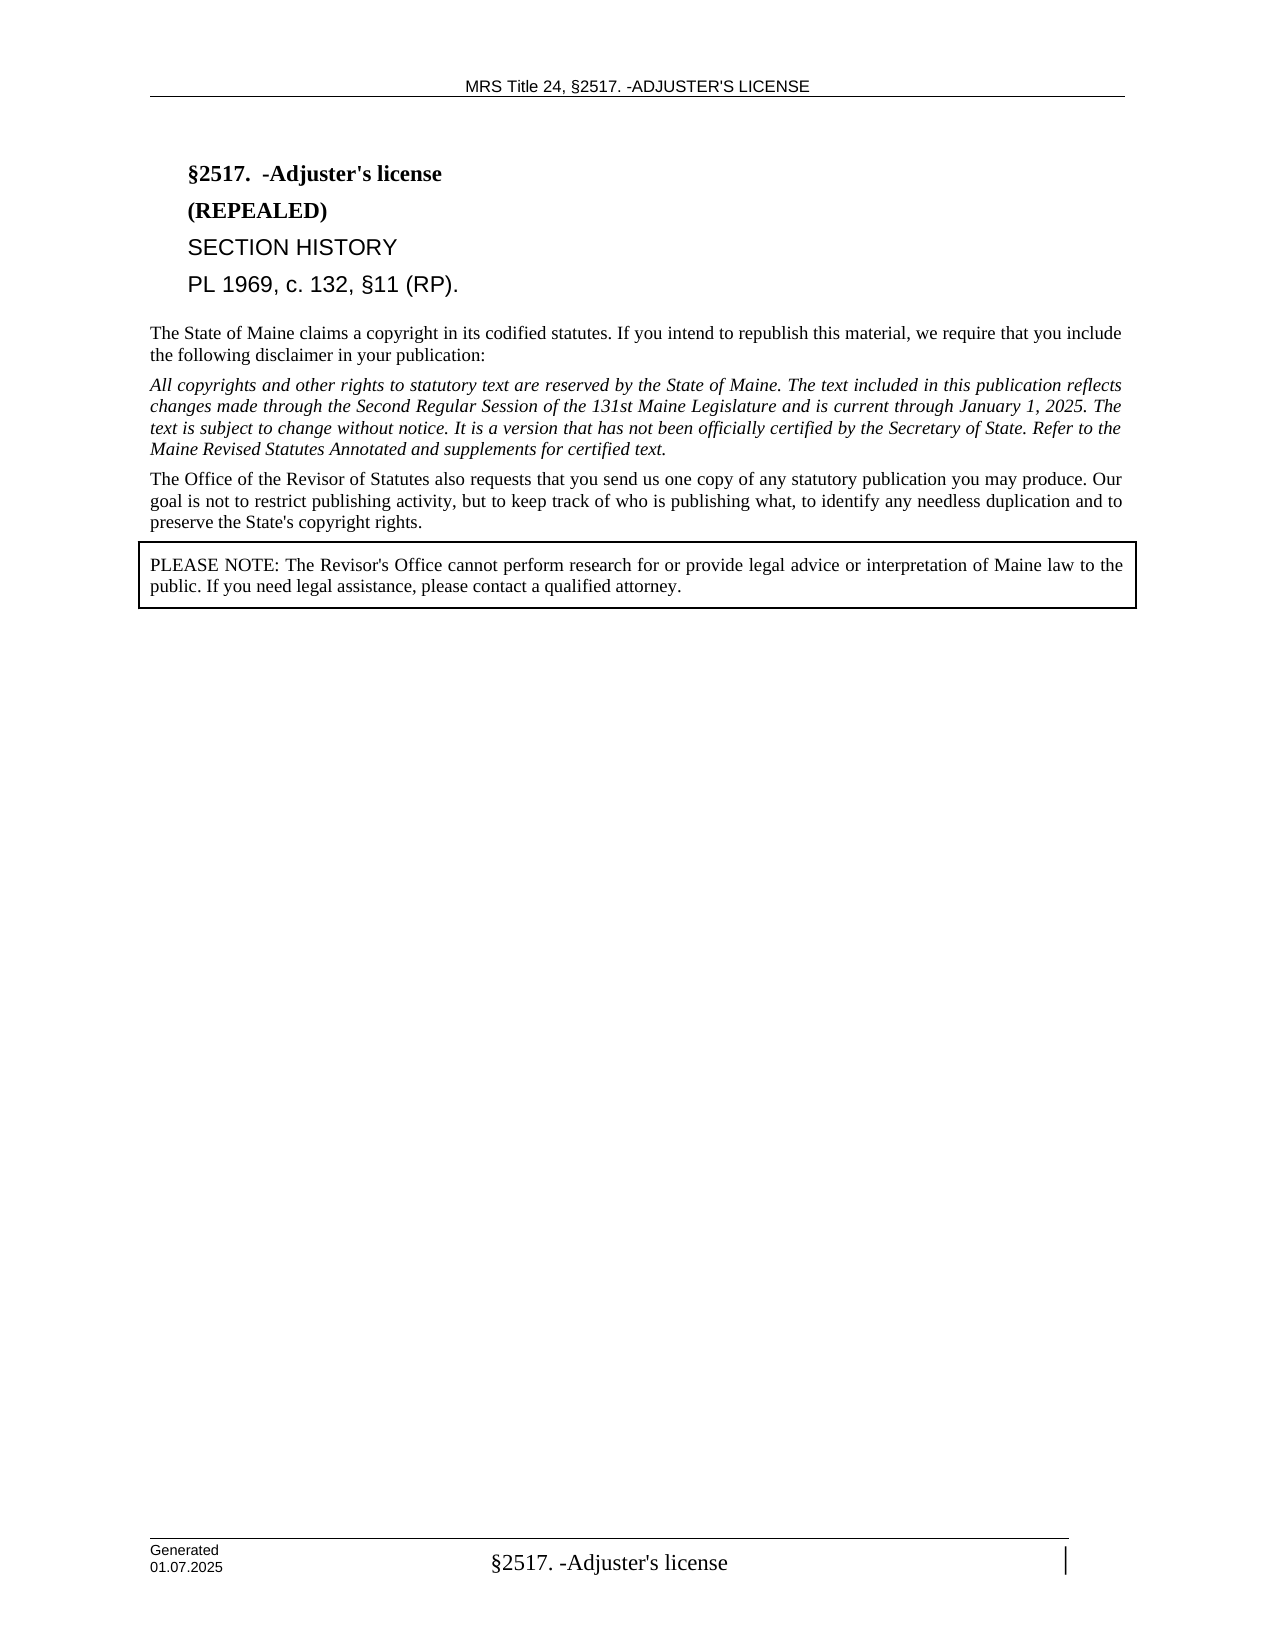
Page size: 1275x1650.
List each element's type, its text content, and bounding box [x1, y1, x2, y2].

text All copyrights and other rights to statutory text are reserved by the State of Maine. The text included in this publication reflects changes made through the Second Regular Session of the 131st Maine Legislature and is current through January 1, 2025 . The text is subject to change without notice. It is a version that has not been officially certified by the Secretary of State. Refer to the Maine Revised Statutes Annotated and supplements for certified text. [150, 373, 1125, 460]
text (REPEALED) [187, 197, 1125, 223]
text §2517. -Adjuster's license [187, 160, 1125, 187]
text PL 1969, c. 132, §11 (RP). [187, 271, 1125, 297]
text The Office of the Revisor of Statutes also requests that you send us one copy of any statutory publication you may produce. Our goal is not to restrict publishing activity, but to keep track of who is publishing what, to identify any needless duplication and to preserve the State's copyright rights. [150, 468, 1125, 533]
text The State of Maine claims a copyright in its codified statutes. If you intend to republish this material, we require that you include the following disclaimer in your publication: [150, 322, 1125, 365]
text SECTION HISTORY [187, 234, 1125, 260]
text PLEASE NOTE: The Revisor's Office cannot perform research for or provide legal advice or interpretation of Maine law to the public. If you need legal assistance, please contact a qualified attorney. [140, 543, 1135, 607]
